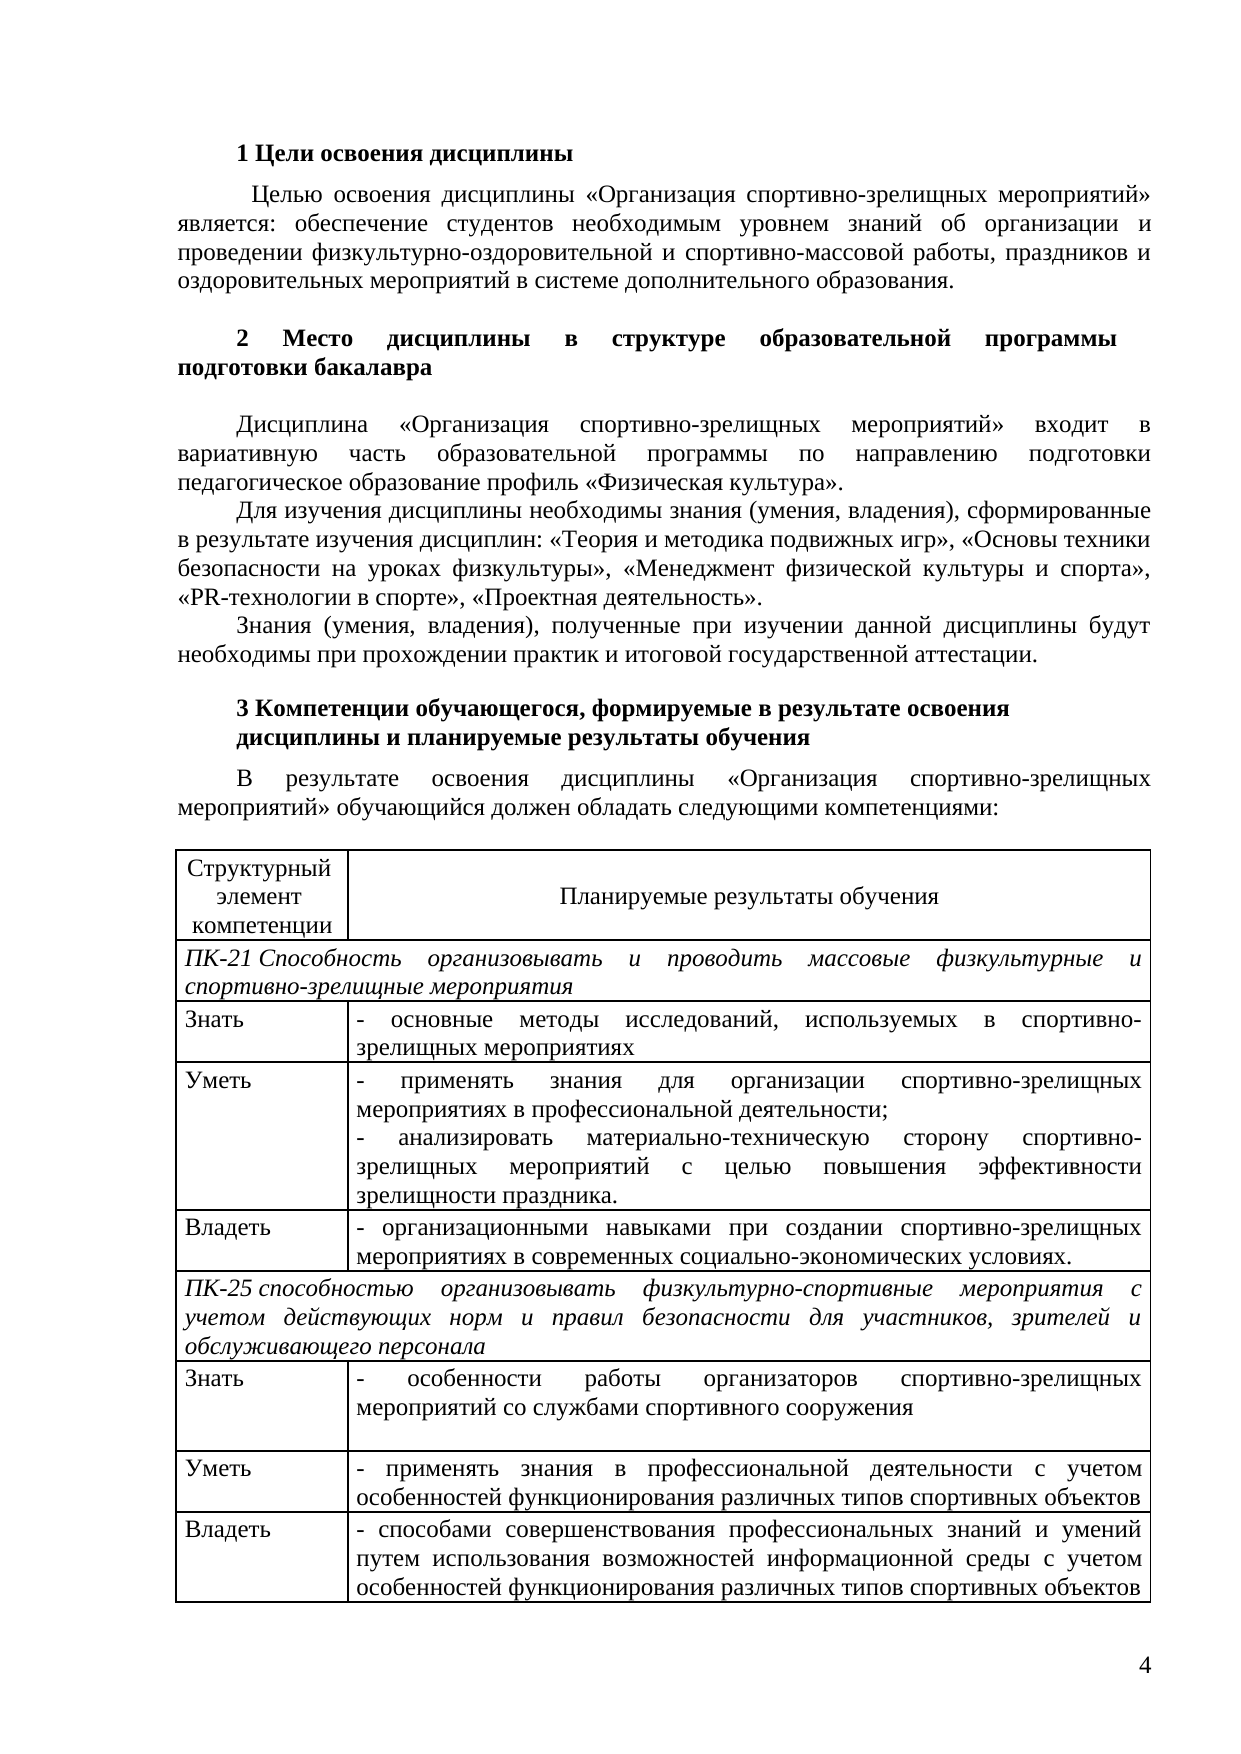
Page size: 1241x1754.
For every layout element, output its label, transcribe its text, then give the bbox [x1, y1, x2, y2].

table_header Структурный элемент компетенции [177, 851, 347, 939]
table_cell Знать [177, 1362, 347, 1449]
table_cell ПК-21 Способность организовывать и проводить массовые физкультурные и спортивно-зрелищные мероприятия [177, 941, 1150, 1000]
table_cell Уметь [177, 1452, 347, 1511]
table_cell Владеть [177, 1513, 347, 1601]
table_cell Знать [177, 1002, 347, 1061]
text 2 Место дисциплины в структуре образовательной программы подготовки бакалавра [177, 323, 1152, 380]
table_cell - организационными навыками при создании спортивно-зрелищных мероприятиях в современных социально-экономических условиях. [349, 1211, 1150, 1270]
table_cell Уметь [177, 1063, 347, 1209]
table_cell ПК-25 способностью организовывать физкультурно-спортивные мероприятия с учетом действующих норм и правил безопасности для участников, зрителей и обслуживающего персонала [177, 1272, 1150, 1360]
text Знания (умения, владения), полученные при изучении данной дисциплины будут необходимы при прохождении практик и итоговой государственной аттестации. [177, 610, 1152, 668]
table_cell - особенности работы организаторов спортивно-зрелищных мероприятий со службами спортивного сооружения [349, 1362, 1150, 1449]
table_header Планируемые результаты обучения [349, 851, 1150, 939]
table_cell - способами совершенствования профессиональных знаний и умений путем использования возможностей информационной среды с учетом особенностей функционирования различных типов спортивных объектов [349, 1513, 1150, 1601]
text Для изучения дисциплины необходимы знания (умения, владения), сформированные в результате изучения дисциплин: «Теория и методика подвижных игр», «Основы техники безопасности на уроках физкультуры», «Менеджмент физической культуры и спорта», «PR-технологии в спорте», «Проектная деятельность». [177, 495, 1152, 610]
text Дисциплина «Организация спортивно-зрелищных мероприятий» входит в вариативную часть образовательной программы по направлению подготовки педагогическое образование профиль «Физическая культура». [177, 409, 1152, 495]
table_cell - основные методы исследований, используемых в спортивно-зрелищных мероприятиях [349, 1002, 1150, 1061]
table_cell - применять знания в профессиональной деятельности с учетом особенностей функционирования различных типов спортивных объектов [349, 1452, 1150, 1511]
subtitle 3 Компетенции обучающегося, формируемые в результате освоения дисциплины и планируемые результаты обучения [236, 693, 1152, 750]
subtitle 1 Цели освоения дисциплины [236, 138, 1152, 167]
text Целью освоения дисциплины «Организация спортивно-зрелищных мероприятий» является: обеспечение студентов необходимым уровнем знаний об организации и проведении физкультурно-оздоровительной и спортивно-массовой работы, праздников и оздоровительных мероприятий в системе дополнительного образования. [177, 179, 1152, 294]
text В результате освоения дисциплины «Организация спортивно-зрелищных мероприятий» обучающийся должен обладать следующими компетенциями: [177, 763, 1152, 820]
table_cell Владеть [177, 1211, 347, 1270]
table_cell - применять знания для организации спортивно-зрелищных мероприятиях в профессиональной деятельности; - анализировать материально-техническую сторону спортивно-зрелищных мероприятий с целью повышения эффективности зрелищности праздника. [349, 1063, 1150, 1209]
